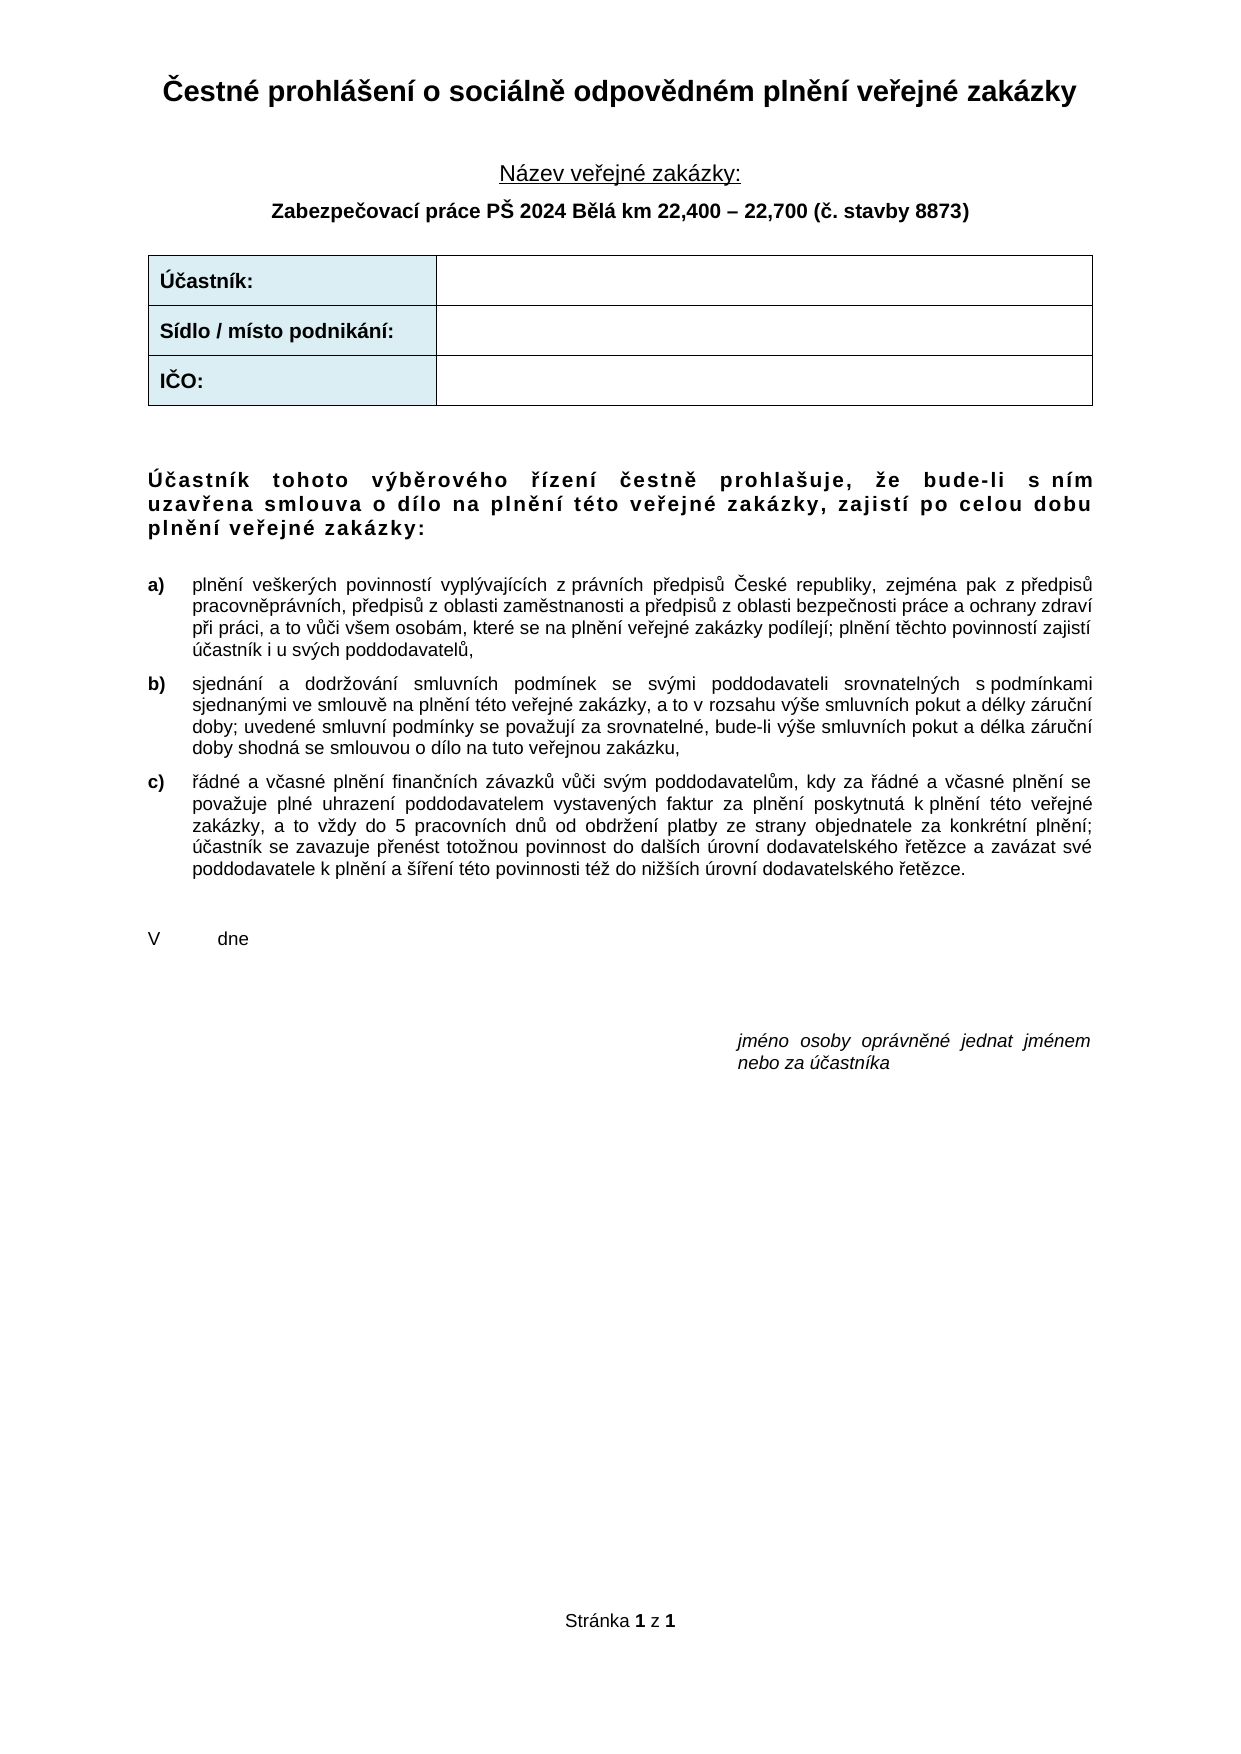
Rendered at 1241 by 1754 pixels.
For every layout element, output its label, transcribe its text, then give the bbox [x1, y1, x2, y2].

table_header [437, 256, 1092, 305]
table_header Účastník: [149, 256, 436, 305]
list plnění veškerých povinností vyplývajících z právních předpisů České republiky, zejména pak z předpisů pracovněprávních, předpisů z oblasti zaměstnanosti a předpisů z oblasti bezpečnosti práce a ochrany zdraví při práci, a to vůči všem osobám, které se na plnění veřejné zakázky podílejí; plnění těchto povinností zajistí účastník i u svých poddodavatelů, [148, 574, 1093, 660]
text Zabezpečovací práce PŠ 2024 Bělá km 22,400 – 22,700 (č. stavby 8873) [148, 199, 1092, 223]
text V dne [148, 928, 1092, 949]
table_cell [437, 306, 1092, 355]
table_cell IČO: [149, 356, 436, 405]
list sjednání a dodržování smluvních podmínek se svými poddodavateli srovnatelných s podmínkami sjednanými ve smlouvě na plnění této veřejné zakázky, a to v rozsahu výše smluvních pokut a délky záruční doby; uvedené smluvní podmínky se považují za srovnatelné, bude-li výše smluvních pokut a délka záruční doby shodná se smlouvou o dílo na tuto veřejnou zakázku, [148, 672, 1093, 759]
table_cell [437, 356, 1092, 405]
table_cell Sídlo / místo podnikání: [149, 306, 436, 355]
list řádné a včasné plnění finančních závazků vůči svým poddodavatelům, kdy za řádné a včasné plnění se považuje plné uhrazení poddodavatelem vystavených faktur za plnění poskytnutá k plnění této veřejné zakázky, a to vždy do 5 pracovních dnů od obdržení platby ze strany objednatele za konkrétní plnění; účastník se zavazuje přenést totožnou povinnost do dalších úrovní dodavatelského řetězce a zavázat své poddodavatele k plnění a šíření této povinnosti též do nižších úrovní dodavatelského řetězce. [148, 771, 1093, 879]
text jméno osoby oprávněné jednat jménem nebo za účastníka [738, 1030, 1092, 1073]
text Název veřejné zakázky: [148, 160, 1092, 187]
text Účastník tohoto výběrového řízení čestně prohlašuje, že bude-li s ním uzavřena smlouva o dílo na plnění této veřejné zakázky, zajistí po celou dobu plnění veřejné zakázky: [148, 468, 1093, 540]
